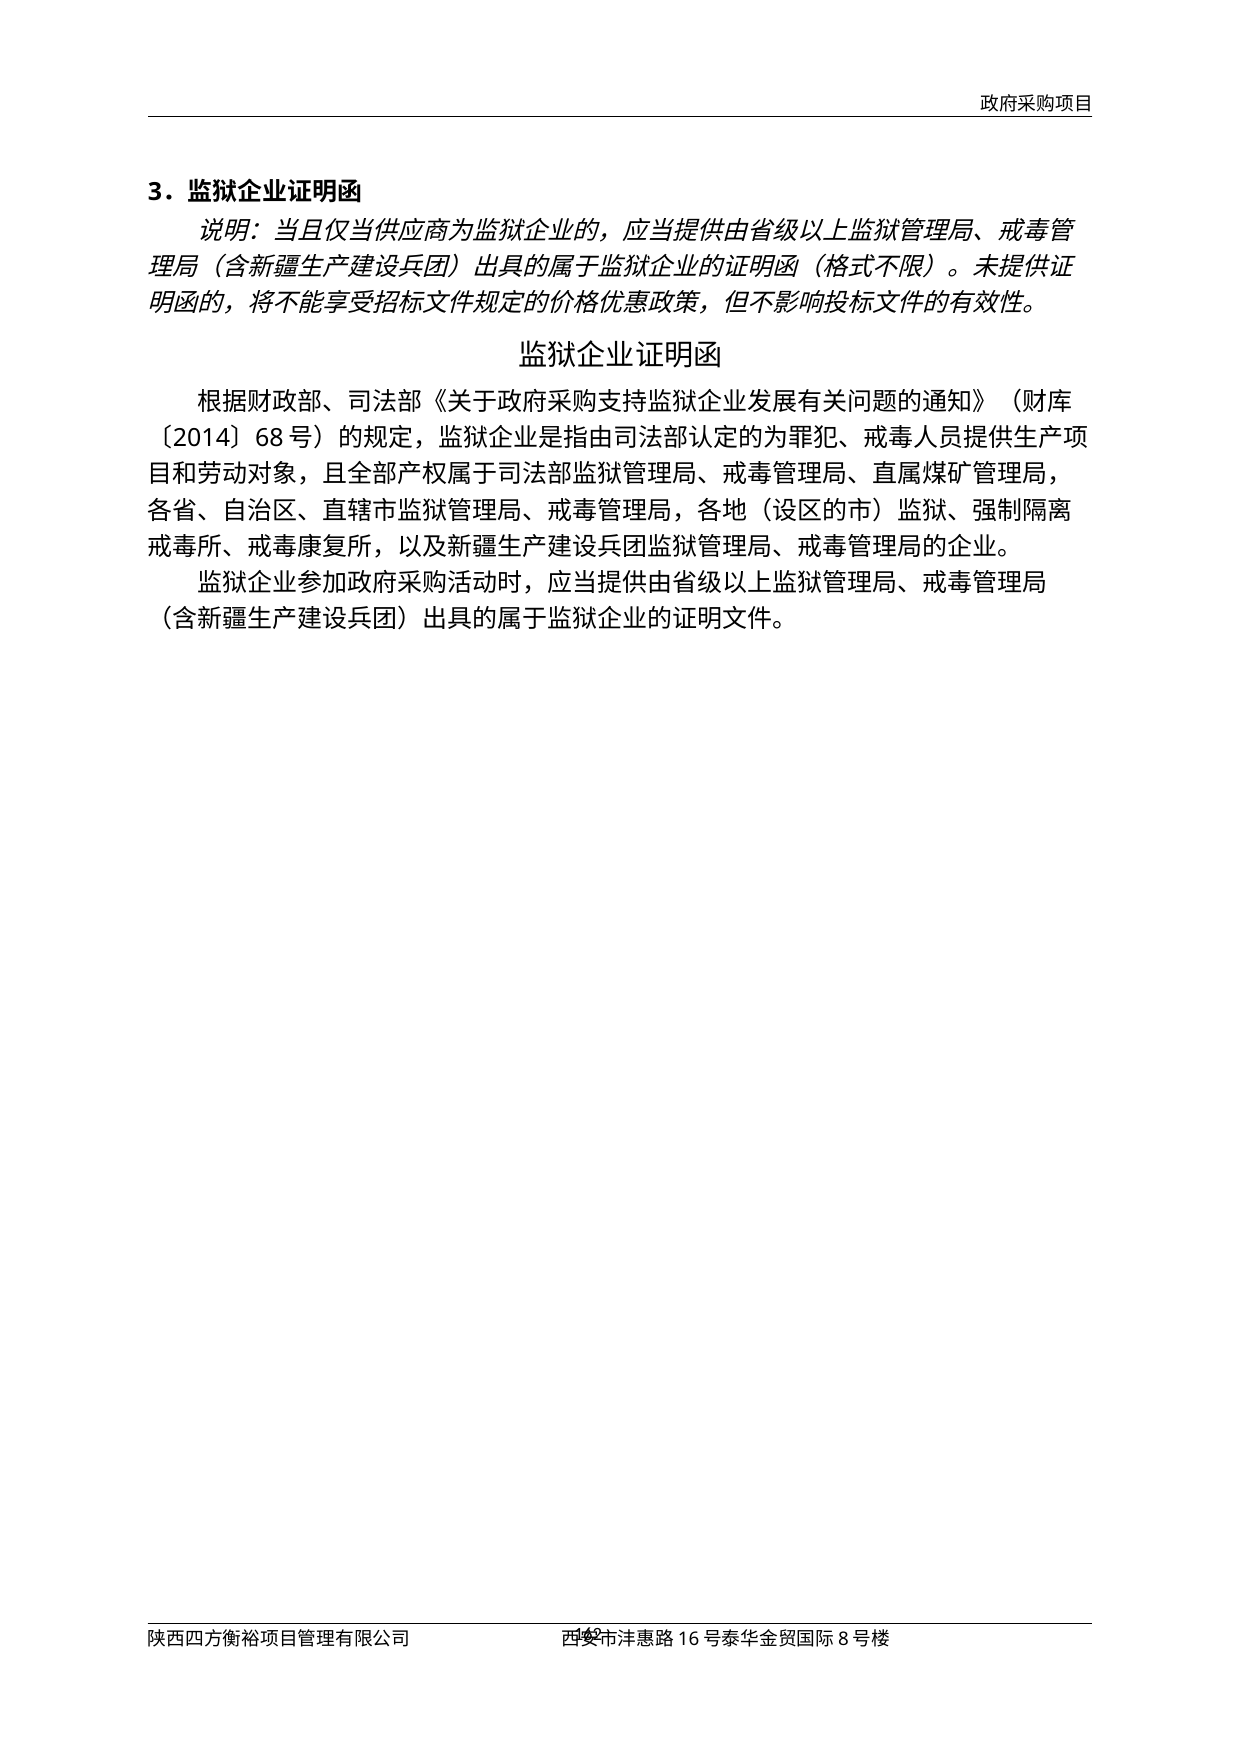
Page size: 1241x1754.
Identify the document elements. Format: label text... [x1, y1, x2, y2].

text 监狱企业证明函 [148, 325, 1092, 375]
text 根据财政部、司法部《关于政府采购支持监狱企业发展有关问题的通知》（财库〔2014〕68号）的规定，监狱企业是指由司法部认定的为罪犯、戒毒人员提供生产项目和劳动对象，且全部产权属于司法部监狱管理局、戒毒管理局、直属煤矿管理局，各省、自治区、直辖市监狱管理局、戒毒管理局，各地（设区的市）监狱、强制隔离戒毒所、戒毒康复所，以及新疆生产建设兵团监狱管理局、戒毒管理局的企业。 [148, 381, 1092, 563]
text 监狱企业参加政府采购活动时，应当提供由省级以上监狱管理局、戒毒管理局（含新疆生产建设兵团）出具的属于监狱企业的证明文件。 [148, 563, 1092, 635]
text 说明：当且仅当供应商为监狱企业的，应当提供由省级以上监狱管理局、戒毒管理局（含新疆生产建设兵团）出具的属于监狱企业的证明函（格式不限）。未提供证明函的，将不能享受招标文件规定的价格优惠政策，但不影响投标文件的有效性。 [148, 210, 1092, 319]
text 3．监狱企业证明函 [148, 160, 1092, 210]
